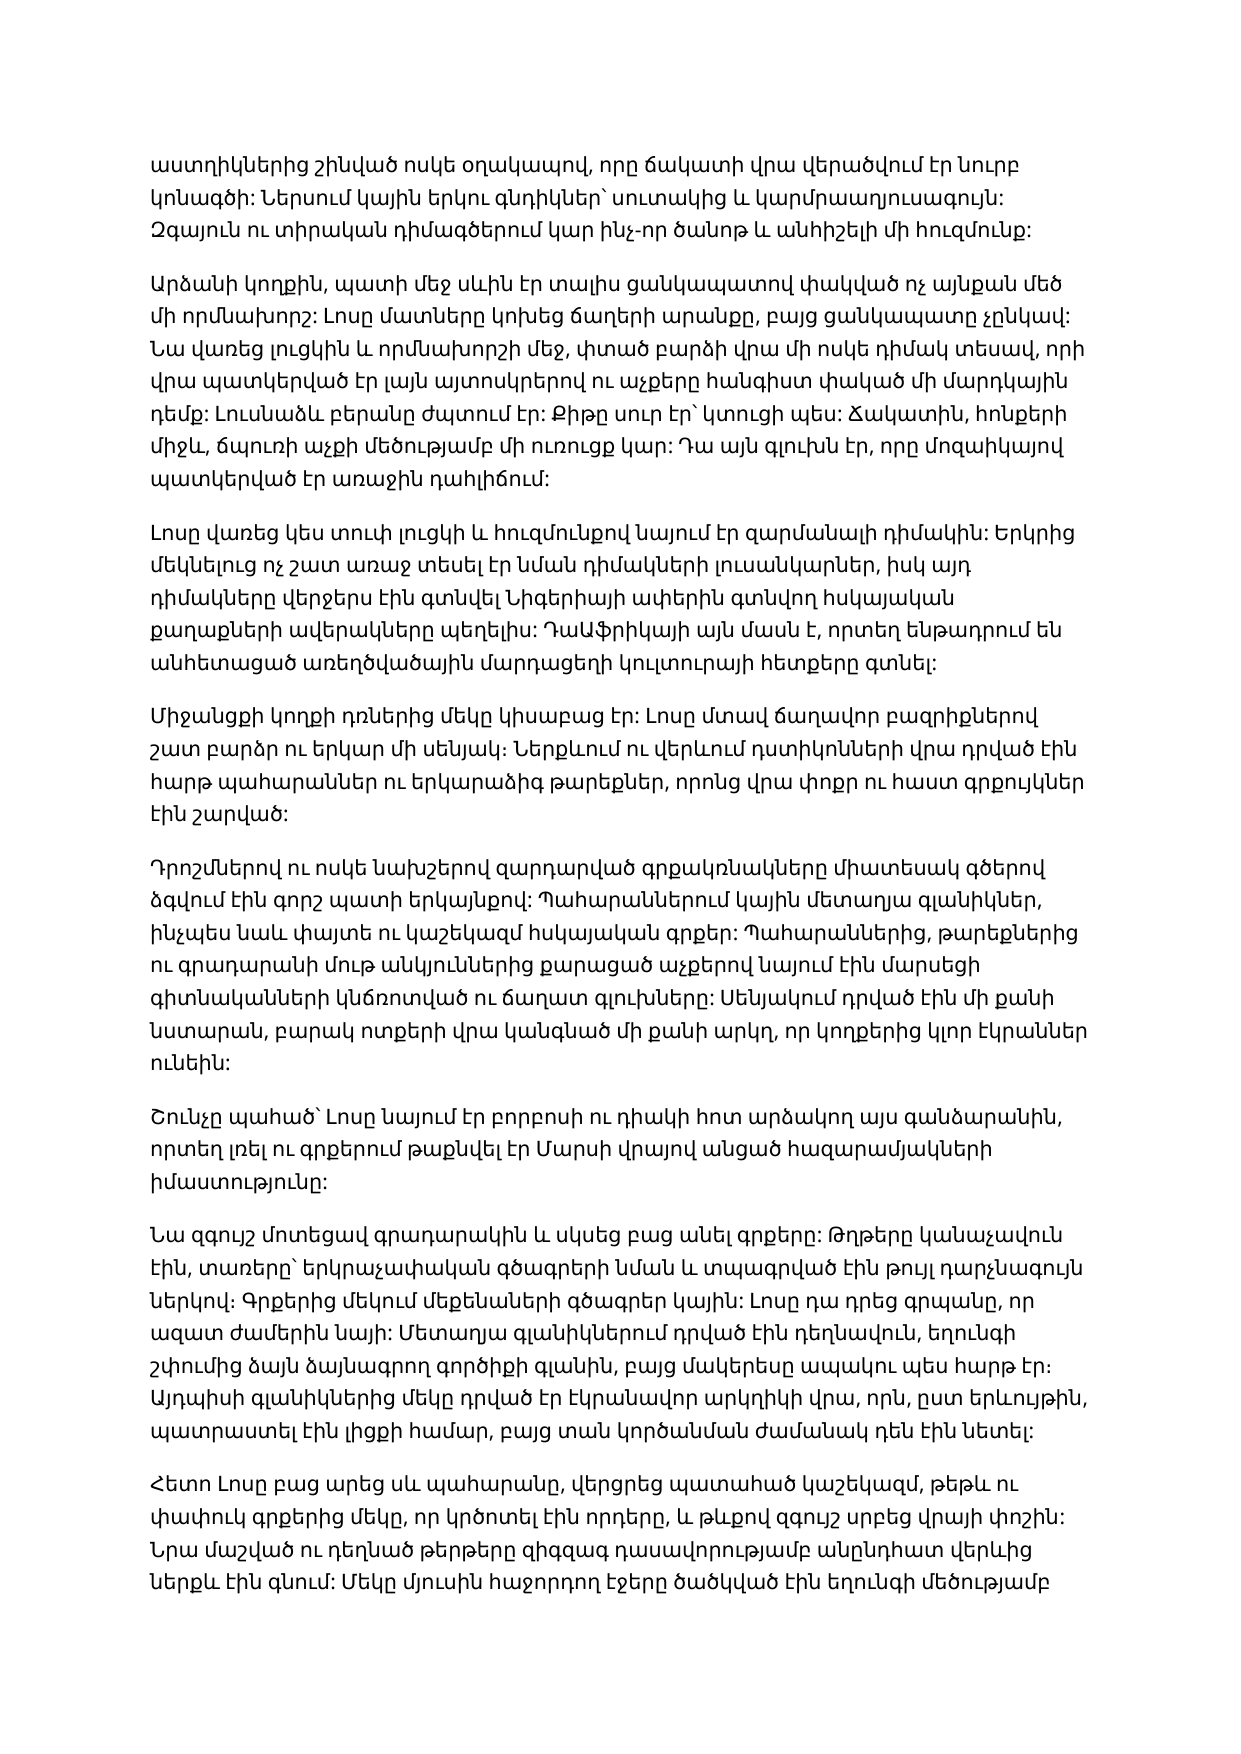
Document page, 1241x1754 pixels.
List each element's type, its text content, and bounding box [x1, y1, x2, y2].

text Միջանցքի կողքի դռներից մեկը կիսաբաց էր: Լոսը մտավ ճաղավոր բազրիքներով շատ բարձր ու երկար մի սենյակ։ Ներքևում ու վերևում դստիկոնների վրա դրված էին հարթ պահարաններ ու երկարաձիգ թարեքներ, որոնց վրա փոքր ու հաստ գրքույկներ էին շարված: [150, 702, 1090, 828]
text Շունչը պահած՝ Լոսը նայում էր բորբոսի ու դիակի հոտ արձակող այս գանձարանին, որտեղ լռել ու գրքերում թաքնվել էր Մարսի վրայով անցած հազարամյակների իմաստությունը: [150, 1102, 1090, 1196]
text Նա զգույշ մոտեցավ գրադարակին և սկսեց բաց անել գրքերը: Թղթերը կանաչավուն էին, տառերը՝ երկրաչափական գծագրերի նման և տպագրված էին թույլ դարչնագույն ներկով։ Գրքերից մեկում մեքենաների գծագրեր կային: Լոսը դա դրեց գրպանը, որ ազատ ժամերին նայի: Մետաղյա գլանիկներում դրված էին դեղնավուն, եղունգի շփումից ձայն ձայնագրող գործիքի գլանին, բայց մակերեսը ապակու պես հարթ էր։ Այդպիսի գլանիկներից մեկը դրված էր էկրանավոր արկղիկի վրա, որն, ըստ երևույթին, պատրաստել էին լիցքի համար, բայց տան կործանման ժամանակ դեն էին նետել: [150, 1221, 1090, 1444]
text Դրոշմներով ու ոսկե նախշերով զարդարված գրքակռնակները միատեսակ գծերով ձգվում էին գորշ պատի երկայնքով: Պահարաններում կային մետաղյա գլանիկներ, ինչպես նաև փայտե ու կաշեկազմ հսկայական գրքեր: Պահարաններից, թարեքներից ու գրադարանի մութ անկյուններից քարացած աչքերով նայում էին մարսեցի գիտնականների կնճռոտված ու ճաղատ գլուխները: Սենյակում դրված էին մի քանի նստարան, բարակ ոտքերի վրա կանգնած մի քանի արկղ, որ կողքերից կլոր էկրաններ ունեին: [150, 853, 1090, 1077]
text Արձանի կողքին, պատի մեջ սևին էր տալիս ցանկապատով փակված ոչ այնքան մեծ մի որմնախորշ: Լոսը մատները կոխեց ճաղերի արանքը, բայց ցանկապատը չընկավ: Նա վառեց լուցկին և որմնախորշի մեջ, փտած բարձի վրա մի ոսկե դիմակ տեսավ, որի վրա պատկերված էր լայն այտոսկրերով ու աչքերը հանգիստ փակած մի մարդկային դեմք: Լուսնաձև բերանը ժպտում էր: Քիթը սուր էր՝ կտուցի պես: Ճակատին, հոնքերի միջև, ճպուռի աչքի մեծությամբ մի ուռուցք կար: Դա այն գլուխն էր, որը մոզաիկայով պատկերված էր առաջին դահլիճում: [150, 269, 1090, 493]
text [150, 150, 1090, 244]
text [150, 1469, 1090, 1596]
text Լոսը վառեց կես տուփ լուցկի և հուզմունքով նայում էր զարմանալի դիմակին: Երկրից մեկնելուց ոչ շատ առաջ տեսել էր նման դիմակների լուսանկարներ, իսկ այդ դիմակները վերջերս էին գտնվել Նիգերիայի ափերին գտնվող հսկայական քաղաքների ավերակները պեղելիս: ԴաԱֆրիկայի այն մասն է, որտեղ ենթադրում են անհետացած առեղծվածային մարդացեղի կուլտուրայի հետքերը գտնել: [150, 518, 1090, 677]
